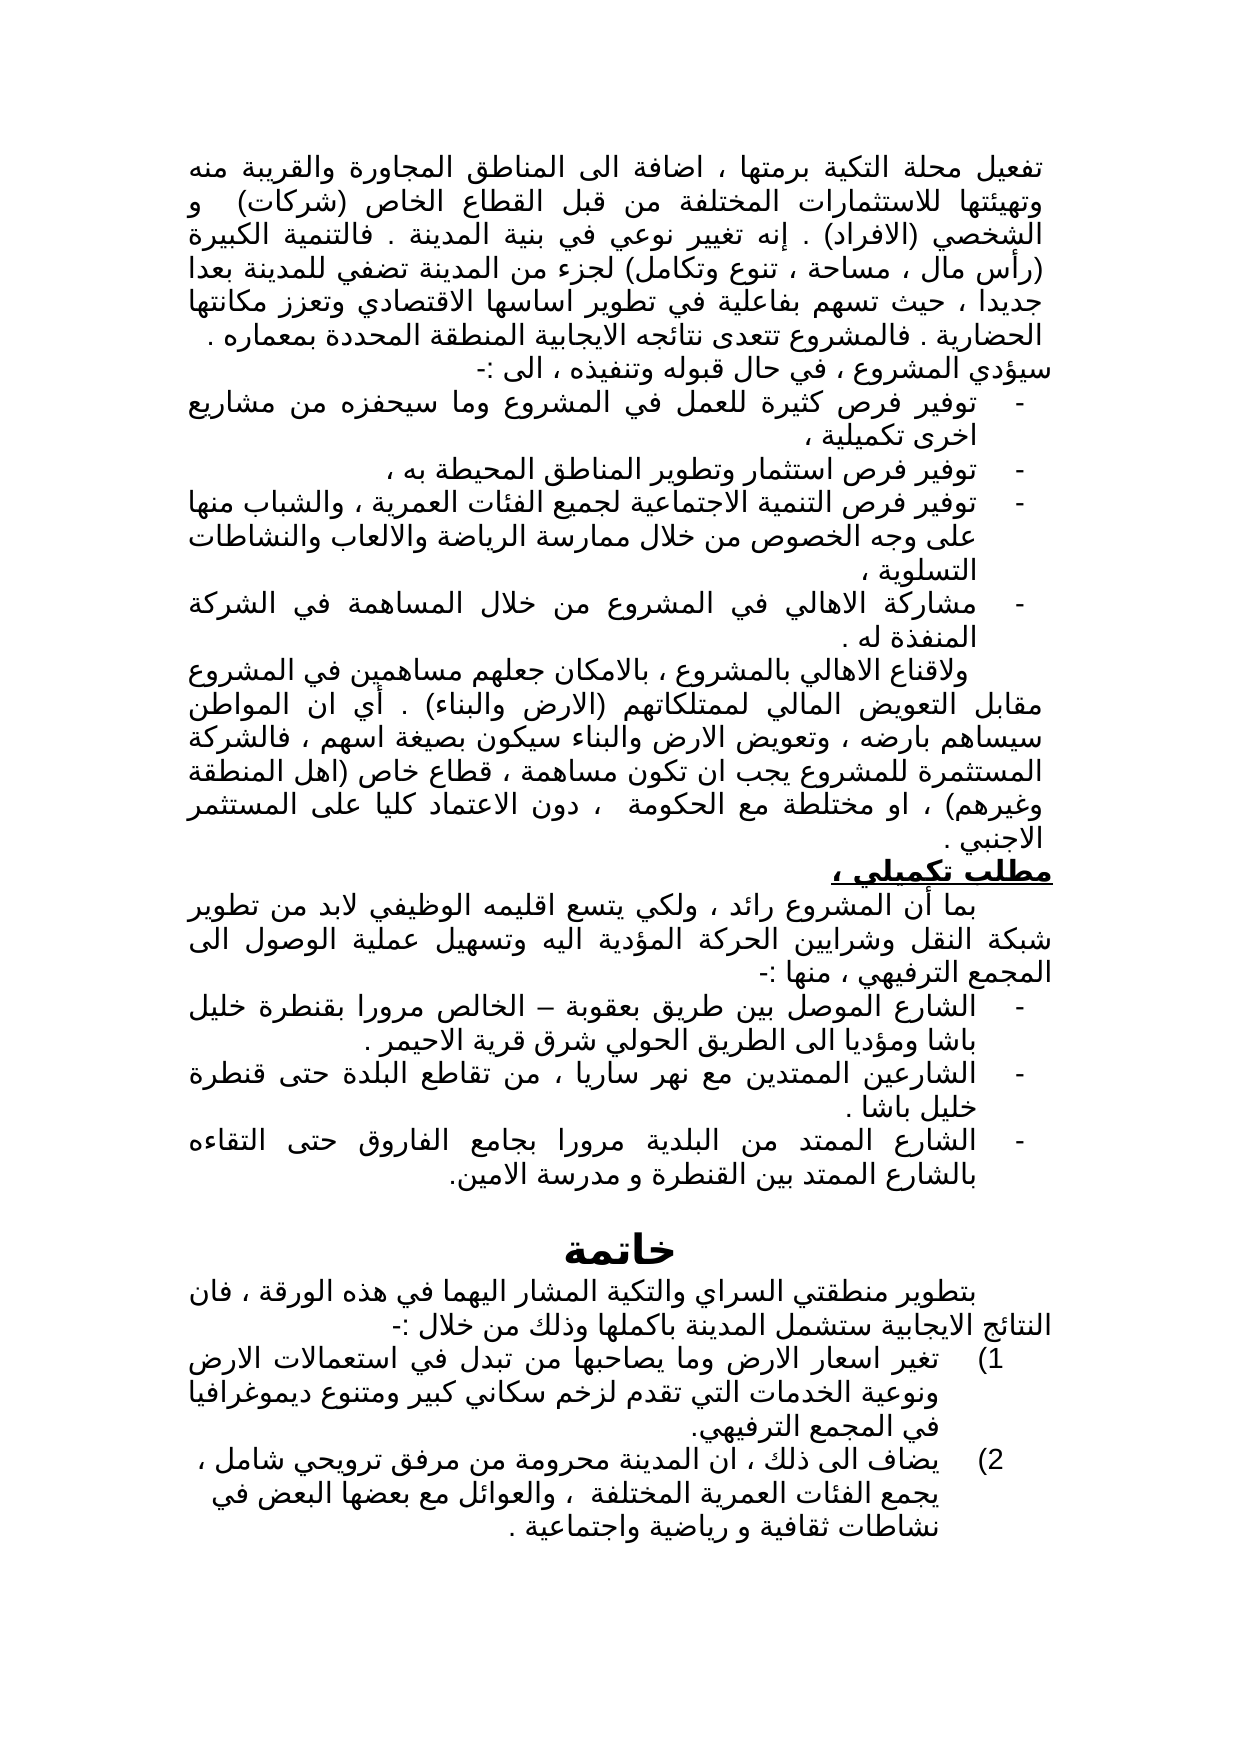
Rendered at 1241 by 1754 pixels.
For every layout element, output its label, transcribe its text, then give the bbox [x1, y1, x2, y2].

text ولاقناع الاهالي بالمشروع ، بالامكان جعلهم مساهمين في المشروع مقابل التعويض المالي لممتلكاتهم (الارض والبناء) . أي ان المواطن سيساهم بارضه ، وتعويض الارض والبناء سيكون بصيغة اسهم ، فالشركة المستثمرة للمشروع يجب ان تكون مساهمة ، قطاع خاص (اهل المنطقة وغيرهم) ، او مختلطة مع الحكومة ، دون الاعتماد كليا على المستثمر الاجنبي . [187, 653, 1044, 854]
list توفير فرص كثيرة للعمل في المشروع وما سيحفزه من مشاريع اخرى تكميلية ، [187, 385, 1015, 452]
list توفير فرص التنمية الاجتماعية لجميع الفئات العمرية ، والشباب منها على وجه الخصوص من خلال ممارسة الرياضة والالعاب والنشاطات التسلوية ، [187, 485, 1015, 586]
list الشارع الموصل بين طريق بعقوبة – الخالص مرورا بقنطرة خليل باشا ومؤديا الى الطريق الحولي شرق قرية الاحيمر . [187, 989, 1015, 1056]
list الشارع الممتد من البلدية مرورا بجامع الفاروق حتى التقاءه بالشارع الممتد بين القنطرة و مدرسة الامين. [187, 1123, 1015, 1190]
text بتطوير منطقتي السراي والتكية المشار اليهما في هذه الورقة ، فان النتائج الايجابية ستشمل المدينة باكملها وذلك من خلال :- [187, 1274, 1053, 1341]
list توفير فرص استثمار وتطوير المناطق المحيطة به ، [187, 452, 1015, 485]
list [187, 150, 1044, 351]
text مطلب تكميلي ، [187, 854, 1053, 888]
text خاتمة [187, 1226, 1053, 1274]
list تغير اسعار الارض وما يصاحبها من تبدل في استعمالات الارض ونوعية الخدمات التي تقدم لزخم سكاني كبير ومتنوع ديموغرافيا في المجمع الترفيهي. [187, 1341, 978, 1442]
list مشاركة الاهالي في المشروع من خلال المساهمة في الشركة المنفذة له . [187, 586, 1015, 653]
text بما أن المشروع رائد ، ولكي يتسع اقليمه الوظيفي لابد من تطوير شبكة النقل وشرايين الحركة المؤدية اليه وتسهيل عملية الوصول الى المجمع الترفيهي ، منها :- [187, 888, 1053, 989]
list يضاف الى ذلك ، ان المدينة محرومة من مرفق ترويحي شامل ، يجمع الفئات العمرية المختلفة ، والعوائل مع بعضها البعض في نشاطات ثقافية و رياضية واجتماعية . [187, 1442, 978, 1543]
list الشارعين الممتدين مع نهر ساريا ، من تقاطع البلدة حتى قنطرة خليل باشا . [187, 1056, 1015, 1123]
text سيؤدي المشروع ، في حال قبوله وتنفيذه ، الى :- [187, 351, 1053, 385]
